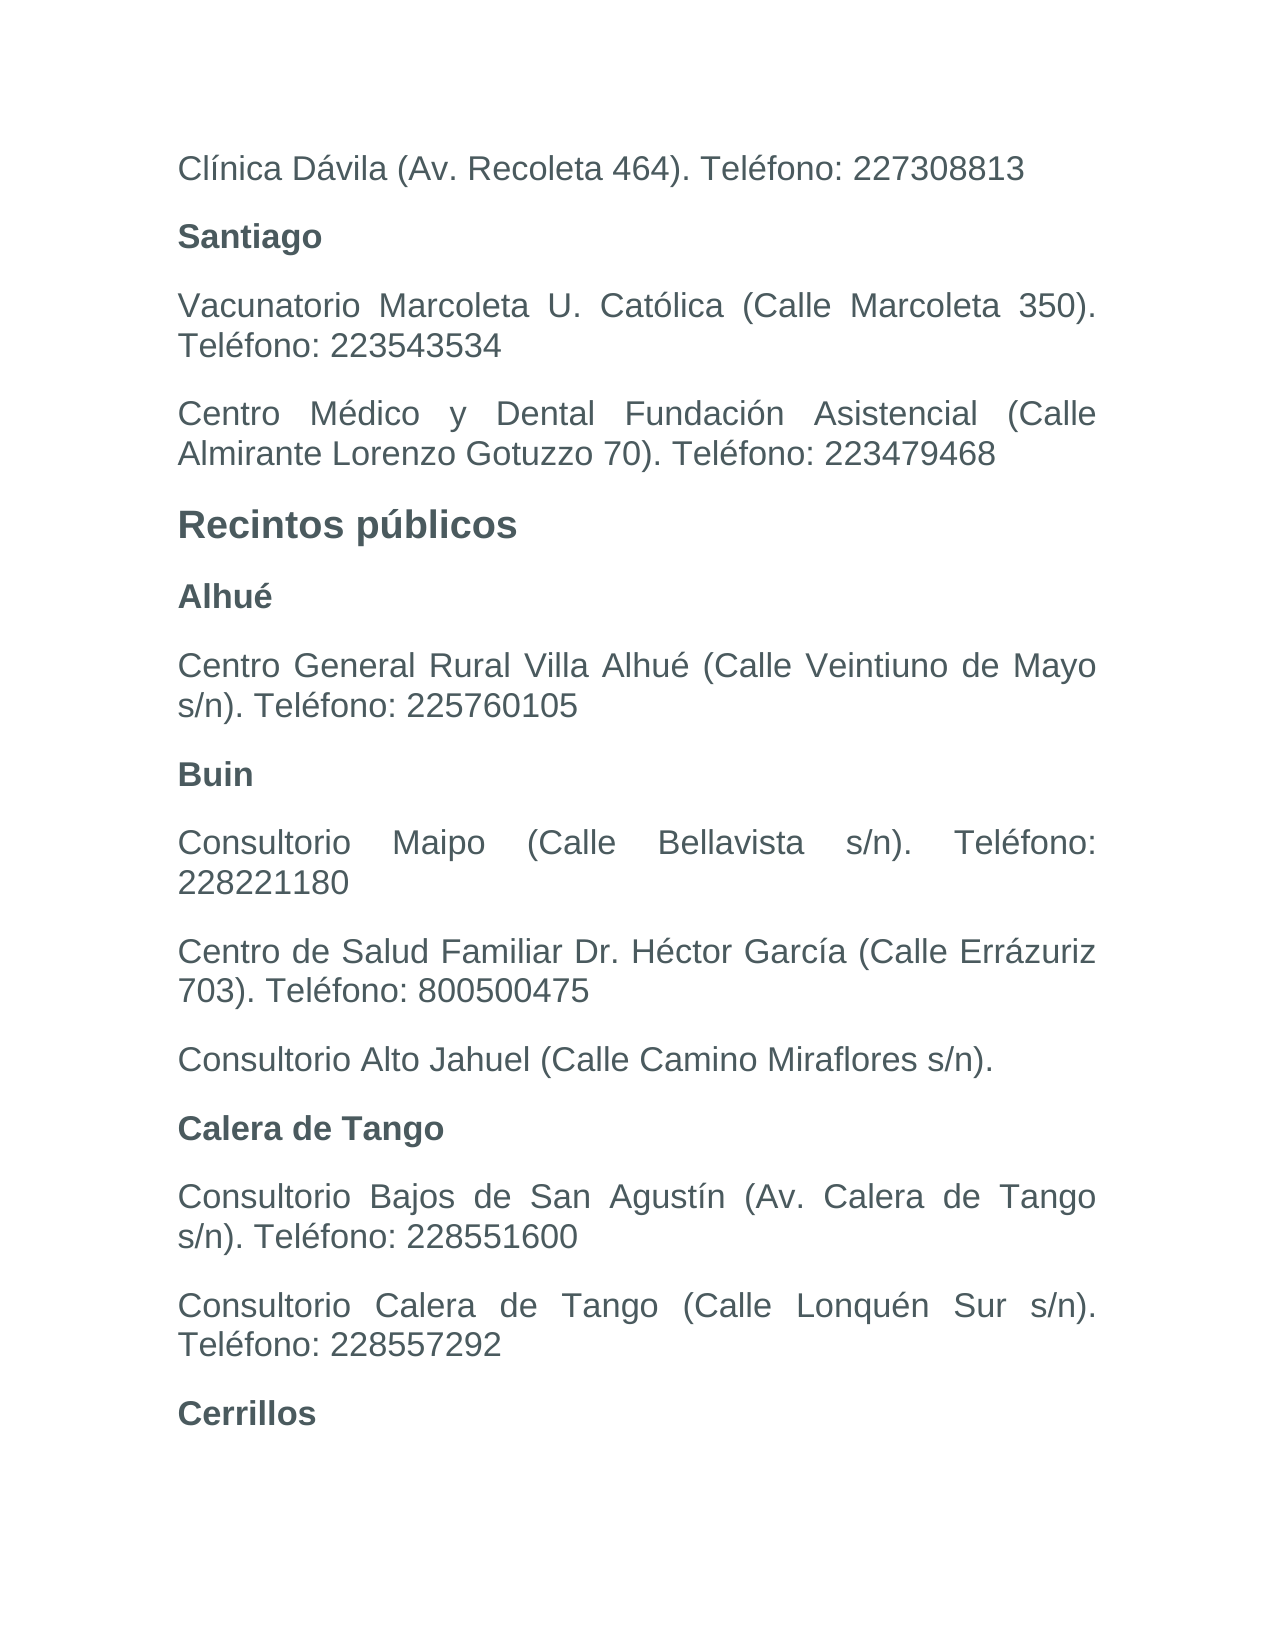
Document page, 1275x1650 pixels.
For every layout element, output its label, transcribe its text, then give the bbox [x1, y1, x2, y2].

text Recintos públicos [177, 502, 1098, 547]
text Centro de Salud Familiar Dr. Héctor García (Calle Errázuriz 703). Teléfono: 800500475 [177, 931, 1098, 1010]
text Buin [177, 754, 1098, 793]
text Consultorio Bajos de San Agustín (Av. Calera de Tango s/n). Teléfono: 228551600 [177, 1177, 1098, 1256]
text Centro Médico y Dental Fundación Asistencial (Calle Almirante Lorenzo Gotuzzo 70). Teléfono: 223479468 [177, 393, 1098, 473]
text Centro General Rural Villa Alhué (Calle Veintiuno de Mayo s/n). Teléfono: 225760105 [177, 645, 1098, 724]
text Vacunatorio Marcoleta U. Católica (Calle Marcoleta 350). Teléfono: 223543534 [177, 285, 1098, 364]
text Consultorio Calera de Tango (Calle Lonquén Sur s/n). Teléfono: 228557292 [177, 1285, 1098, 1364]
text Alhué [177, 577, 1098, 616]
text Clínica Dávila (Av. Recoleta 464). Teléfono: 227308813 [177, 148, 1098, 187]
text Calera de Tango [177, 1108, 1098, 1147]
text Santiago [177, 216, 1098, 256]
text Cerrillos [177, 1393, 1098, 1433]
text Consultorio Maipo (Calle Bellavista s/n). Teléfono: 228221180 [177, 822, 1098, 902]
text Consultorio Alto Jahuel (Calle Camino Miraflores s/n). [177, 1039, 1098, 1079]
